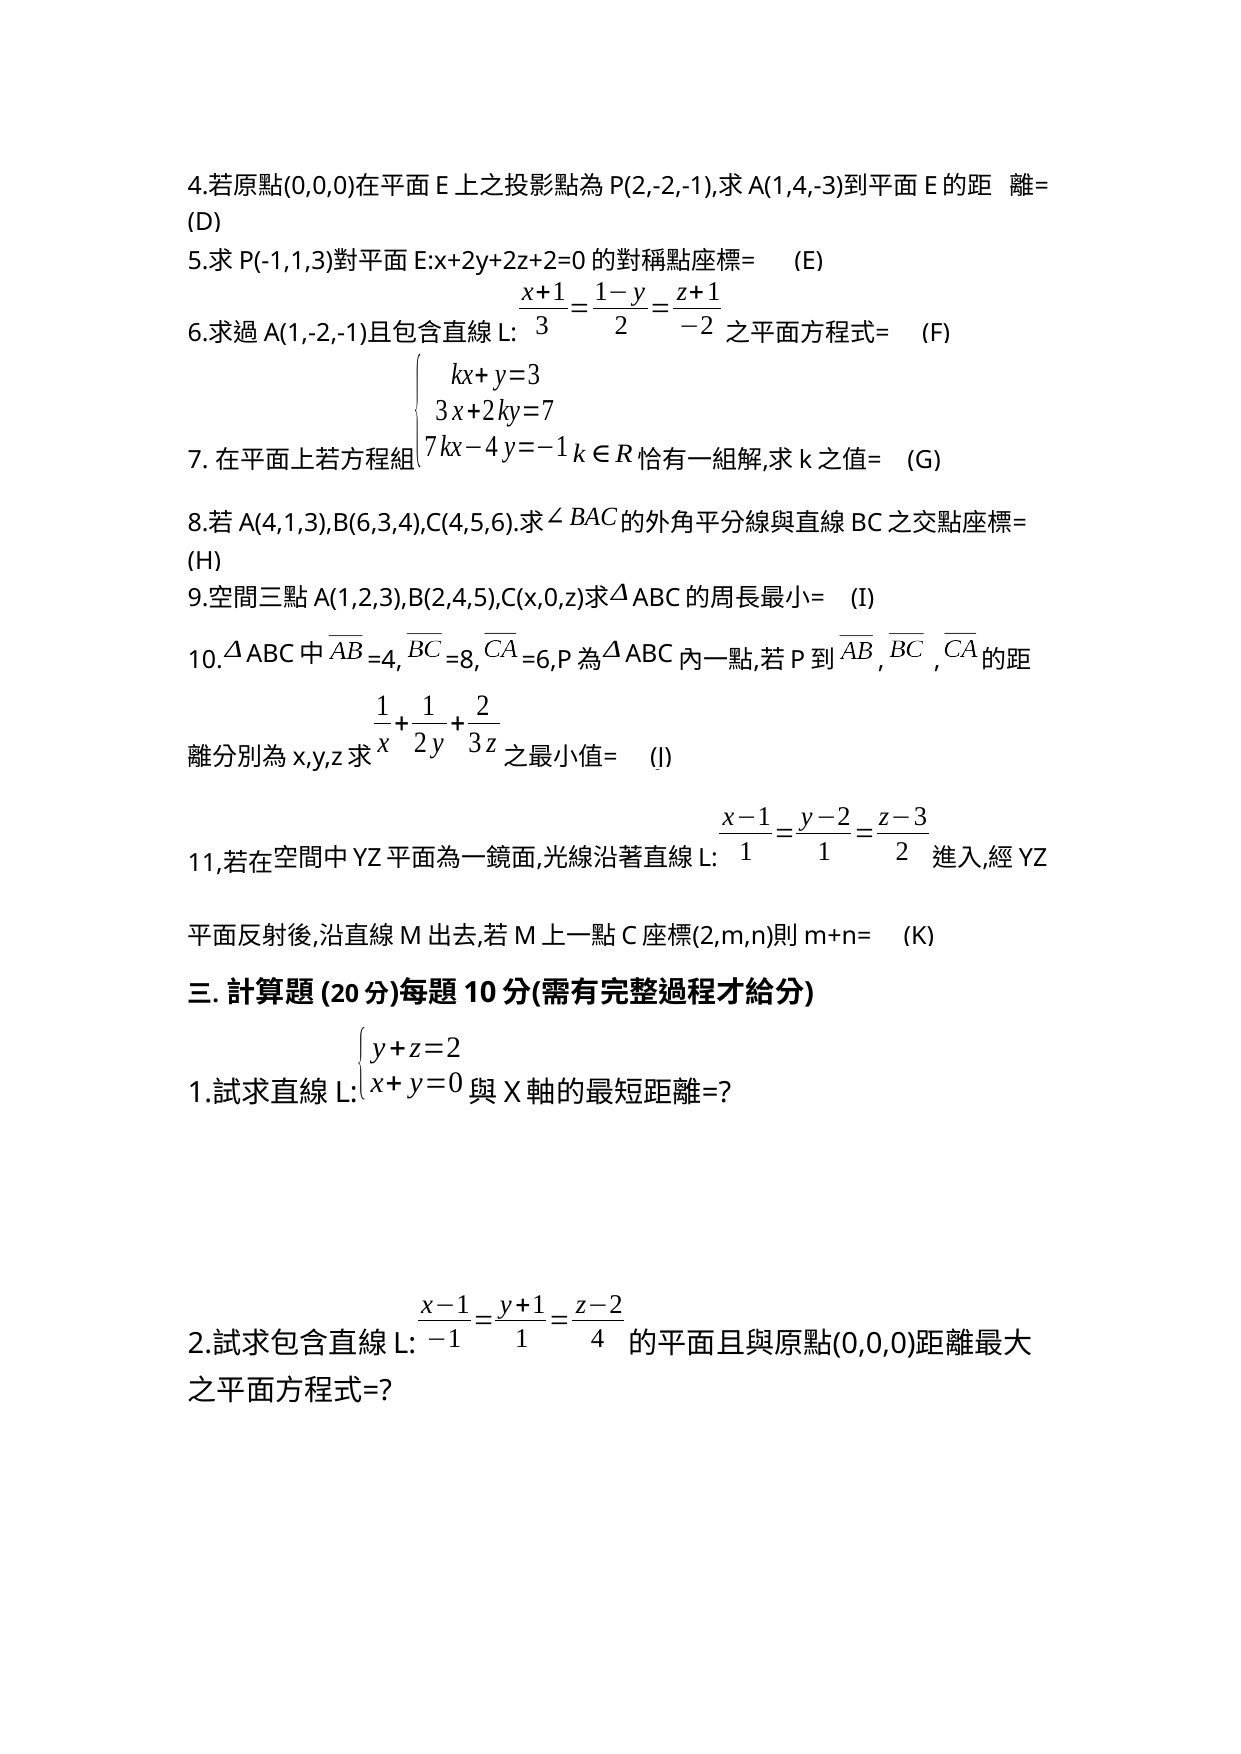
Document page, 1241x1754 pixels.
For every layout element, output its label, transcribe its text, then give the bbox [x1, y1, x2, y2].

text 三. 計算題 (20分)每題10分(需有完整過程才給分) [187, 952, 1053, 1027]
text 6.求過A(1,-2,-1)且包含直線L:之平面方程式= (F) [187, 277, 1053, 352]
text 2.試求包含直線L:的平面且與原點(0,0,0)距離最大之平面方程式=? [187, 1289, 1053, 1439]
text 10.ABC中=4,=8,=6,P為ABC內一點,若P到, ,的距 離分別為x,y,z求之最小值= (J) [187, 614, 1053, 802]
text 9.空間三點A(1,2,3),B(2,4,5),C(x,0,z)求ABC的周長最小= (I) [187, 577, 1053, 614]
text 5.求P(-1,1,3)對平面E:x+2y+2z+2=0的對稱點座標= (E) [187, 239, 1053, 277]
text 8.若A(4,1,3),B(6,3,4),C(4,5,6).求的外角平分線與直線BC之交點座標= (H) [187, 502, 1053, 577]
text 1.試求直線L:與X軸的最短距離=? [187, 1027, 1053, 1139]
text 4.若原點(0,0,0)在平面E上之投影點為P(2,-2,-1),求A(1,4,-3)到平面E的距 離= (D) [187, 164, 1053, 239]
text 7. 在平面上若方程組恰有一組解,求k之值= (G) [187, 352, 1053, 502]
text 11,若在空間中YZ平面為一鏡面,光線沿著直線L:進入,經YZ平面反射後,沿直線M出去,若M上一點C座標(2,m,n)則m+n= (K) [187, 802, 1053, 952]
